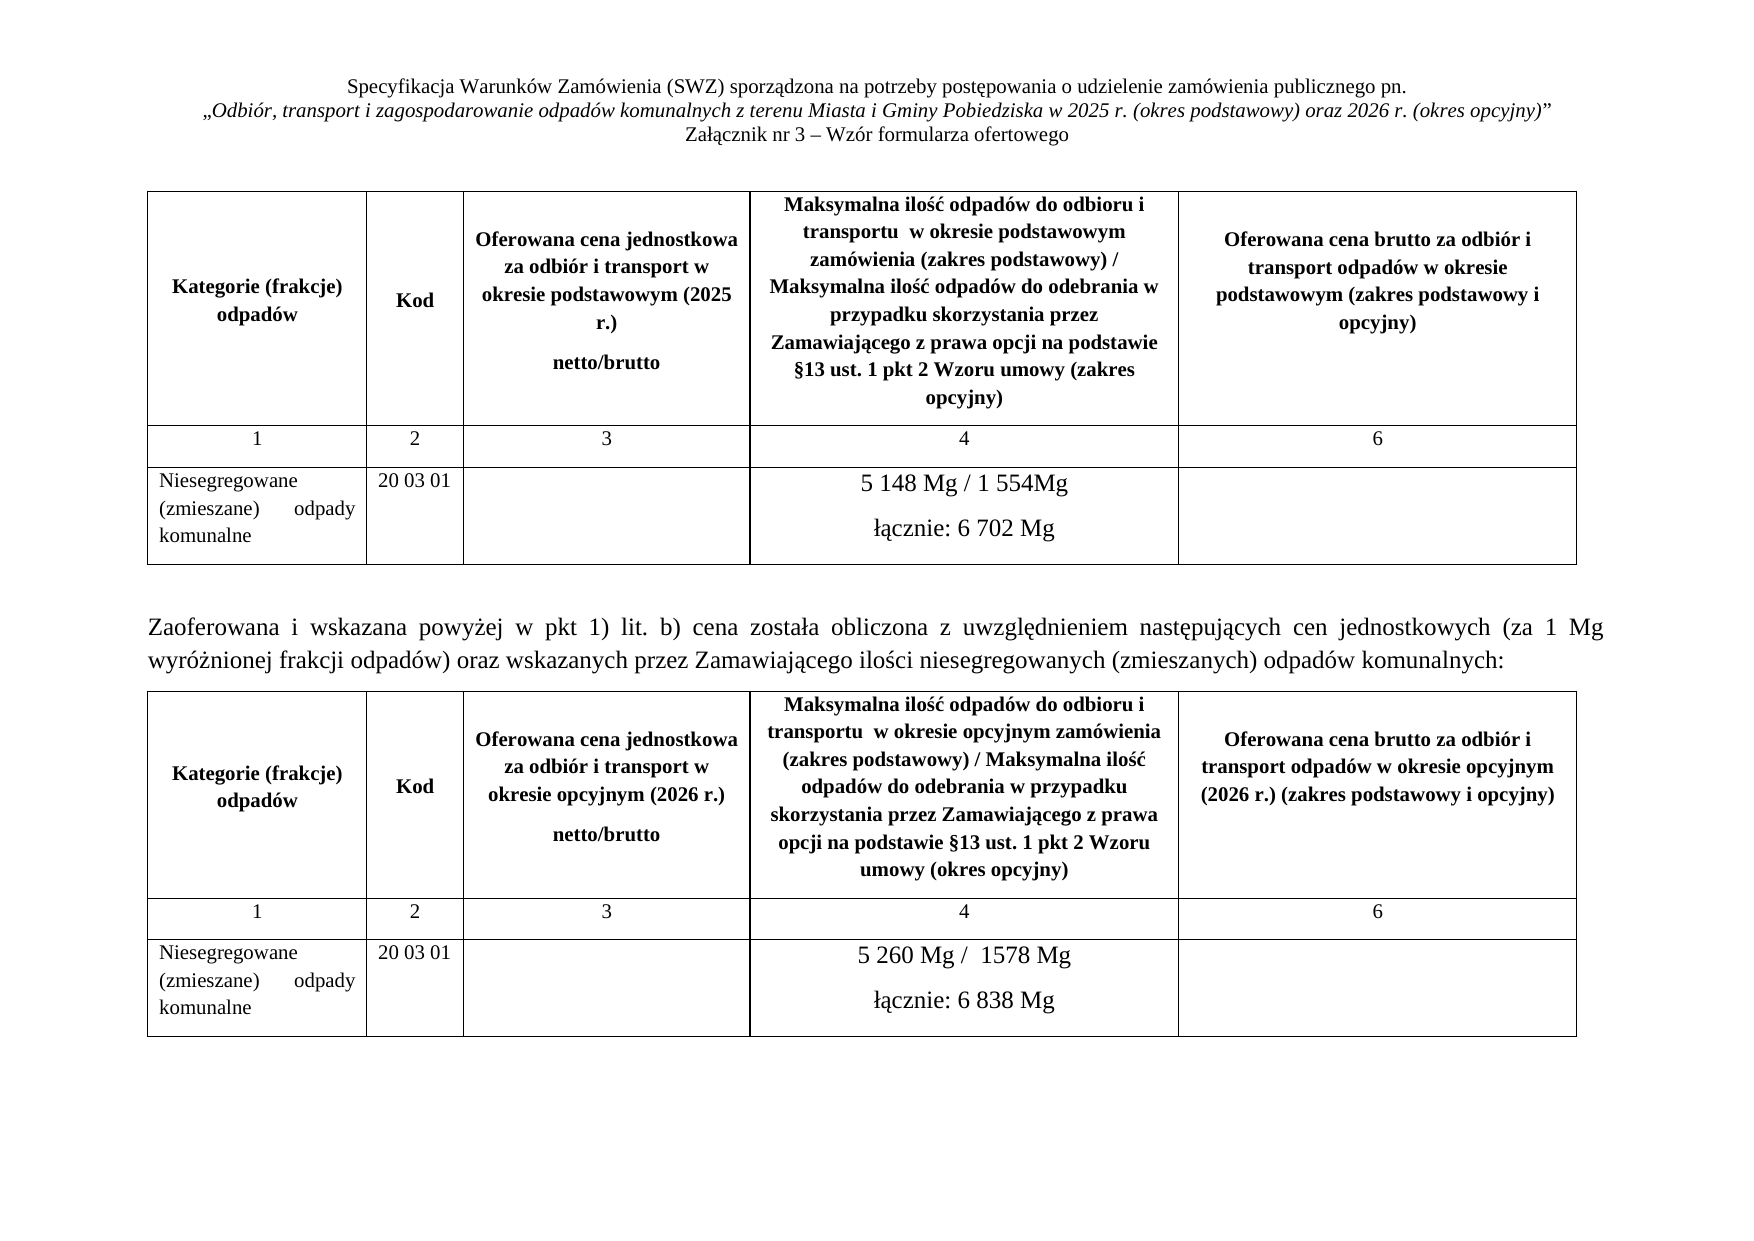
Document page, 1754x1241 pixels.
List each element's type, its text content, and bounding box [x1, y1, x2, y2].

table_cell 2 [367, 899, 463, 939]
table_header Kod [367, 692, 463, 898]
table_cell 3 [464, 426, 749, 467]
table_cell 5 260 Mg / 1578 Mg łącznie: 6 838 Mg [751, 940, 1178, 1036]
table_cell [1179, 940, 1576, 1036]
table_cell [1179, 468, 1576, 563]
table_cell 4 [751, 426, 1178, 467]
table_cell 20 03 01 [367, 468, 463, 563]
table_header Maksymalna ilość odpadów do odbioru i transportu w okresie podstawowym zamówienia (zakres podstawowy) / Maksymalna ilość odpadów do odebrania w przypadku skorzystania przez Zamawiającego z prawa opcji na podstawie §13 ust. 1 pkt 2 Wzoru umowy (zakres opcyjny) [751, 192, 1178, 425]
table_header Oferowana cena brutto za odbiór i transport odpadów w okresie opcyjnym (2026 r.) (zakres podstawowy i opcyjny) [1179, 692, 1576, 898]
table_cell 5 148 Mg / 1 554Mg łącznie: 6 702 Mg [751, 468, 1178, 563]
table_header Maksymalna ilość odpadów do odbioru i transportu w okresie opcyjnym zamówienia (zakres podstawowy) / Maksymalna ilość odpadów do odebrania w przypadku skorzystania przez Zamawiającego z prawa opcji na podstawie §13 ust. 1 pkt 2 Wzoru umowy (okres opcyjny) [751, 692, 1178, 898]
table_cell [464, 468, 749, 563]
table_cell 1 [148, 426, 366, 467]
table_cell 2 [367, 426, 463, 467]
table_cell Niesegregowane (zmieszane) odpady komunalne [148, 940, 366, 1036]
table_header Oferowana cena jednostkowa za odbiór i transport w okresie podstawowym (2025 r.) netto/brutto [464, 192, 749, 425]
table_cell 3 [464, 899, 749, 939]
table_header Oferowana cena jednostkowa za odbiór i transport w okresie opcyjnym (2026 r.) netto/brutto [464, 692, 749, 898]
table_cell 4 [751, 899, 1178, 939]
table_cell 6 [1179, 426, 1576, 467]
table_cell 1 [148, 899, 366, 939]
table_cell Niesegregowane (zmieszane) odpady komunalne [148, 468, 366, 563]
table_cell 20 03 01 [367, 940, 463, 1036]
table_cell 6 [1179, 899, 1576, 939]
table_header Oferowana cena brutto za odbiór i transport odpadów w okresie podstawowym (zakres podstawowy i opcyjny) [1179, 192, 1576, 425]
table_cell [464, 940, 749, 1036]
table_header Kod [367, 192, 463, 425]
table_header Kategorie (frakcje) odpadów [148, 692, 366, 898]
table_header Kategorie (frakcje) odpadów [148, 192, 366, 425]
text Zaoferowana i wskazana powyżej w pkt 1) lit. b) cena została obliczona z uwzględnieniem następujących cen jednostkowych (za 1 Mg wyróżnionej frakcji odpadów) oraz wskazanych przez Zamawiającego ilości niesegregowanych (zmieszanych) odpadów komunalnych: [148, 612, 1606, 674]
